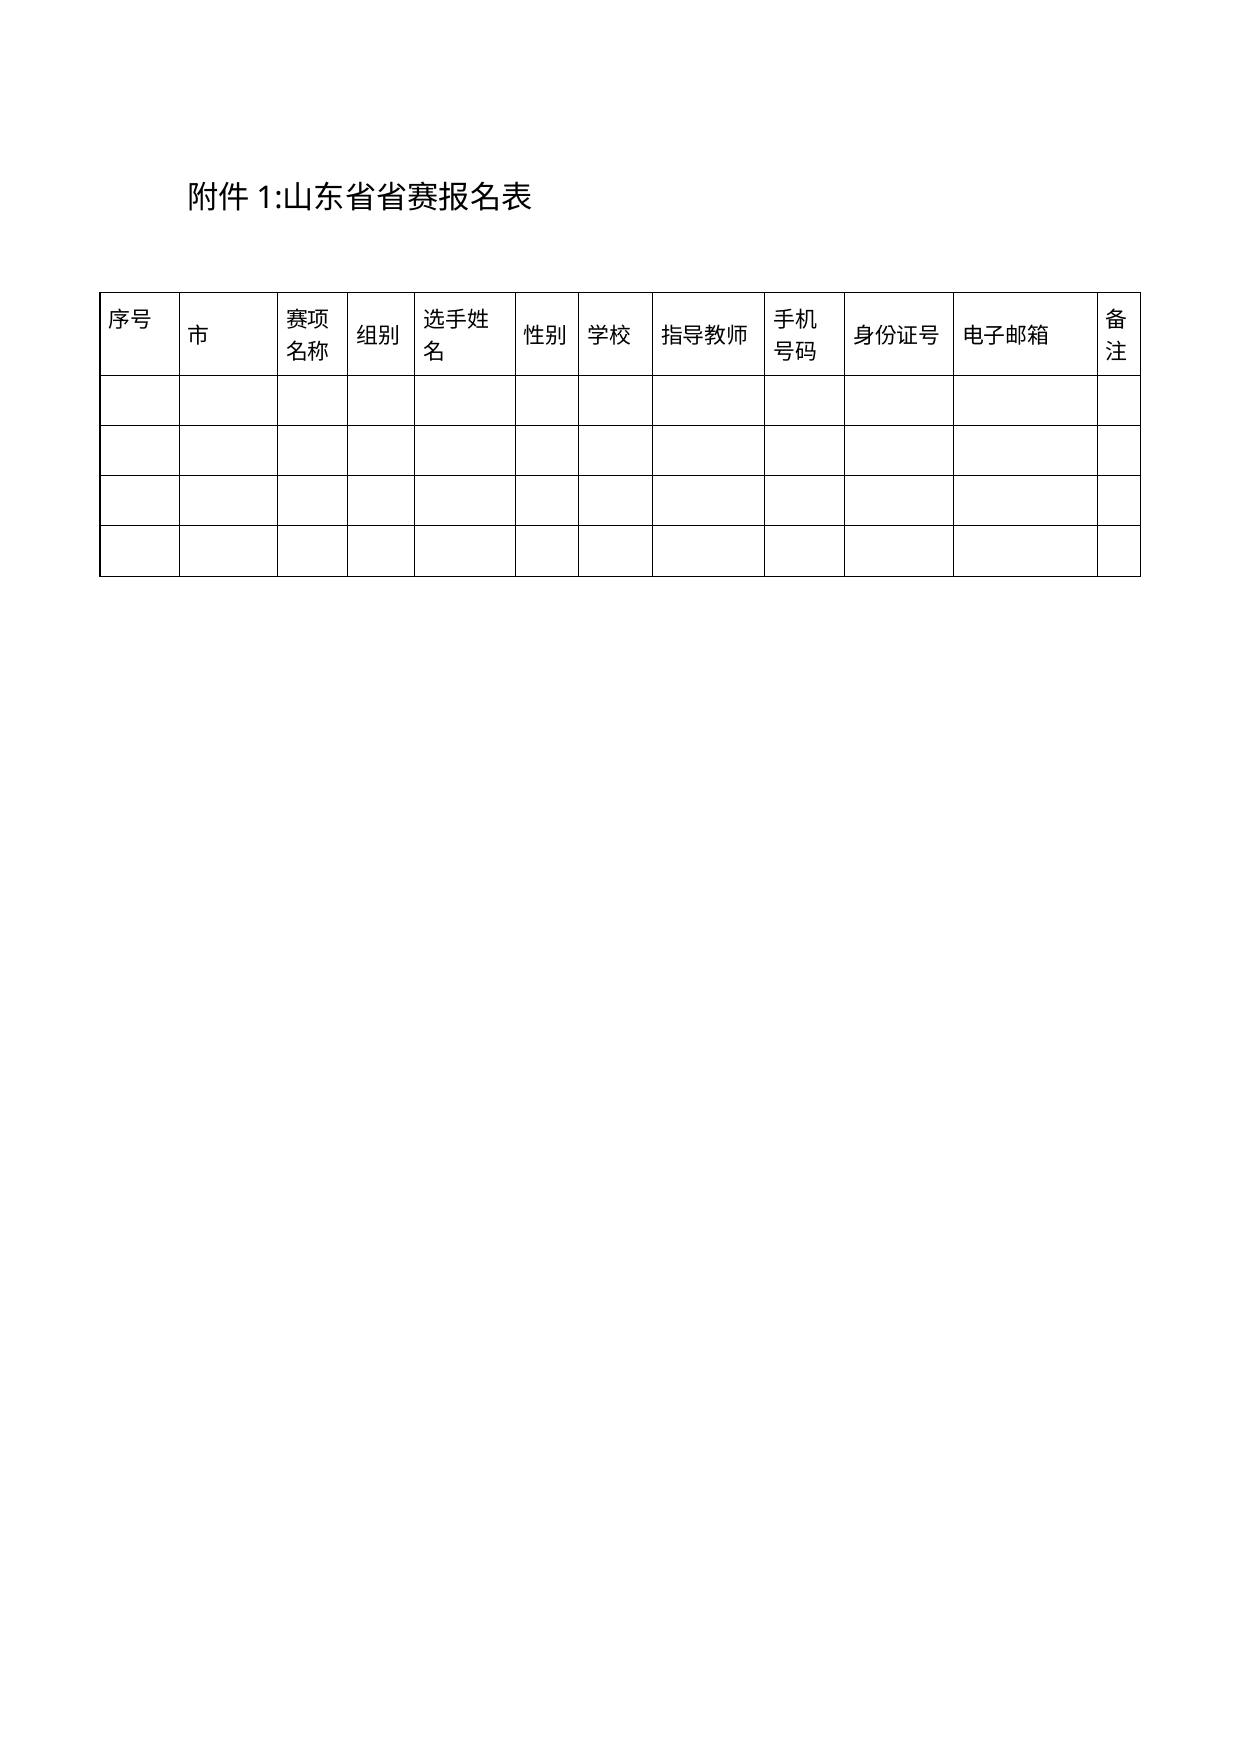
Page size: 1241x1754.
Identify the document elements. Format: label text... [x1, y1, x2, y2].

table_cell [101, 526, 179, 576]
text 附件1:山东省省赛报名表 [187, 162, 1053, 227]
table_cell [653, 526, 764, 576]
table_cell [845, 476, 953, 525]
table_cell [278, 376, 347, 425]
table_cell [415, 526, 515, 576]
table_cell [101, 426, 179, 475]
table_cell [653, 476, 764, 525]
table_cell [954, 476, 1097, 525]
table_cell [415, 476, 515, 525]
table_cell [954, 376, 1097, 425]
table_cell [415, 426, 515, 475]
table_cell [516, 426, 578, 475]
table_cell [348, 476, 414, 525]
table_cell [765, 526, 844, 576]
table_cell [180, 476, 277, 525]
table_cell [765, 476, 844, 525]
table_cell [845, 376, 953, 425]
table_cell [579, 526, 652, 576]
table_cell [516, 476, 578, 525]
table_cell [516, 526, 578, 576]
table_cell [1098, 376, 1140, 425]
table_cell [954, 426, 1097, 475]
table_header 指导教师 [653, 293, 764, 375]
table_cell [278, 426, 347, 475]
table_cell [348, 426, 414, 475]
table_header 市 [180, 293, 277, 375]
table_cell [348, 526, 414, 576]
table_header 性别 [516, 293, 578, 375]
table_cell [278, 526, 347, 576]
table_cell [101, 476, 179, 525]
table_header 手机号码 [765, 293, 844, 375]
table_header 赛项名称 [278, 293, 347, 375]
table_cell [579, 426, 652, 475]
table_cell [278, 476, 347, 525]
table_header 备注 [1098, 293, 1140, 375]
table_cell [765, 376, 844, 425]
table_cell [653, 376, 764, 425]
table_cell [348, 376, 414, 425]
table_header 身份证号 [845, 293, 953, 375]
table_cell [180, 426, 277, 475]
table_header 学校 [579, 293, 652, 375]
table_cell [765, 426, 844, 475]
table_cell [954, 526, 1097, 576]
table_cell [653, 426, 764, 475]
table_cell [180, 376, 277, 425]
table_header 组别 [348, 293, 414, 375]
table_cell [845, 426, 953, 475]
table_header 选手姓名 [415, 293, 515, 375]
table_cell [1098, 476, 1140, 525]
table_cell [845, 526, 953, 576]
table_cell [180, 526, 277, 576]
table_cell [1098, 426, 1140, 475]
table_cell [1098, 526, 1140, 576]
table_cell [516, 376, 578, 425]
table_cell [101, 376, 179, 425]
table_header 序号 [101, 293, 179, 375]
table_cell [579, 476, 652, 525]
table_header 电子邮箱 [954, 293, 1097, 375]
table_cell [415, 376, 515, 425]
table_cell [579, 376, 652, 425]
